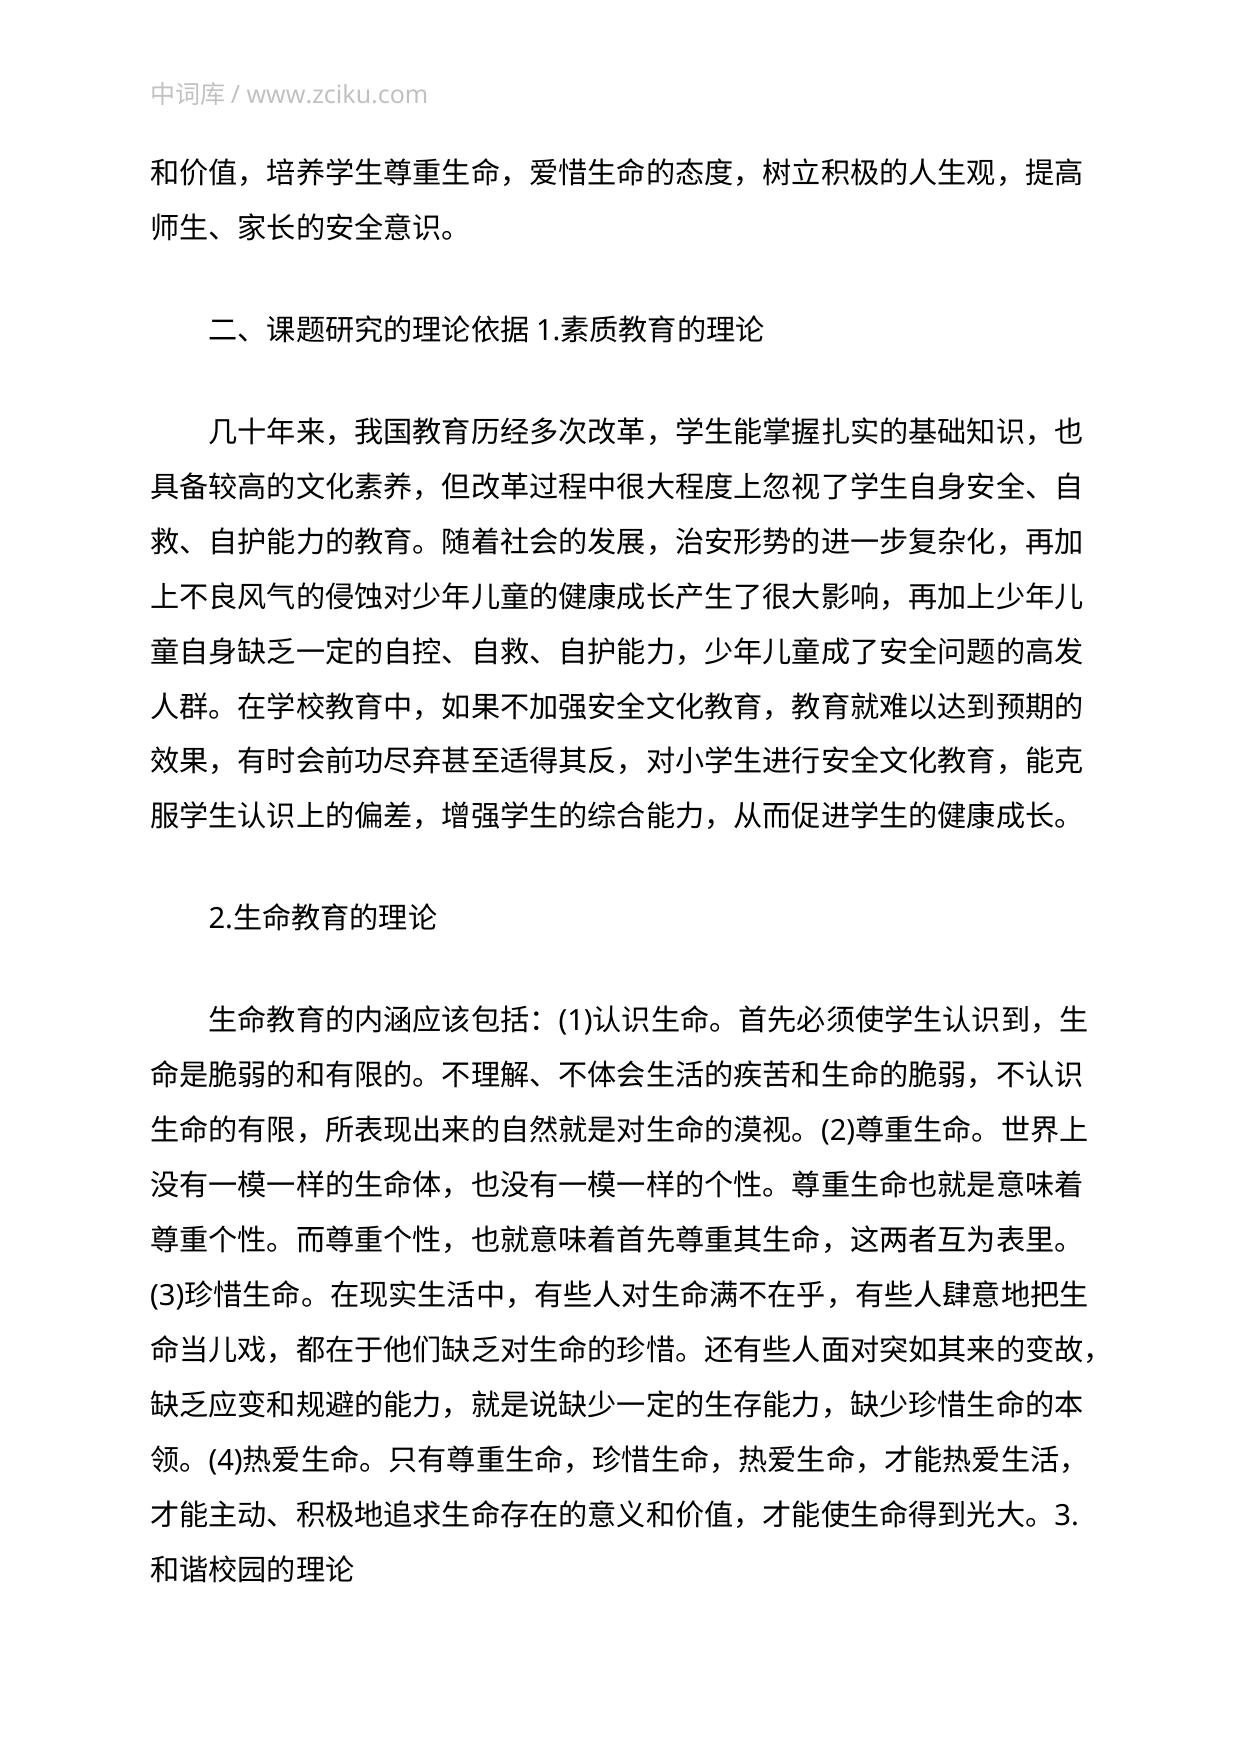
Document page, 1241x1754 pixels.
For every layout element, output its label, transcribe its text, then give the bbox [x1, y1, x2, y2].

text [150, 150, 1090, 247]
text 生命教育的内涵应该包括：(1)认识生命。首先必须使学生认识到，生命是脆弱的和有限的。不理解、不体会生活的疾苦和生命的脆弱，不认识生命的有限，所表现出来的自然就是对生命的漠视。(2)尊重生命。世界上没有一模一样的生命体，也没有一模一样的个性。尊重生命也就是意味着尊重个性。而尊重个性，也就意味着首先尊重其生命，这两者互为表里。(3)珍惜生命。在现实生活中，有些人对生命满不在乎，有些人肆意地把生命当儿戏，都在于他们缺乏对生命的珍惜。还有些人面对突如其来的变故，缺乏应变和规避的能力，就是说缺少一定的生存能力，缺少珍惜生命的本领。(4)热爱生命。只有尊重生命，珍惜生命，热爱生命，才能热爱生活，才能主动、积极地追求生命存在的意义和价值，才能使生命得到光大。3.和谐校园的理论 [150, 997, 1090, 1588]
text 2.生命教育的理论 [150, 895, 1090, 937]
text 二、课题研究的理论依据 1.素质教育的理论 [150, 307, 1090, 349]
text 几十年来，我国教育历经多次改革，学生能掌握扎实的基础知识，也具备较高的文化素养，但改革过程中很大程度上忽视了学生自身安全、自救、自护能力的教育。随着社会的发展，治安形势的进一步复杂化，再加上不良风气的侵蚀对少年儿童的健康成长产生了很大影响，再加上少年儿童自身缺乏一定的自控、自救、自护能力，少年儿童成了安全问题的高发人群。在学校教育中，如果不加强安全文化教育，教育就难以达到预期的效果，有时会前功尽弃甚至适得其反，对小学生进行安全文化教育，能克服学生认识上的偏差，增强学生的综合能力，从而促进学生的健康成长。 [150, 409, 1090, 835]
